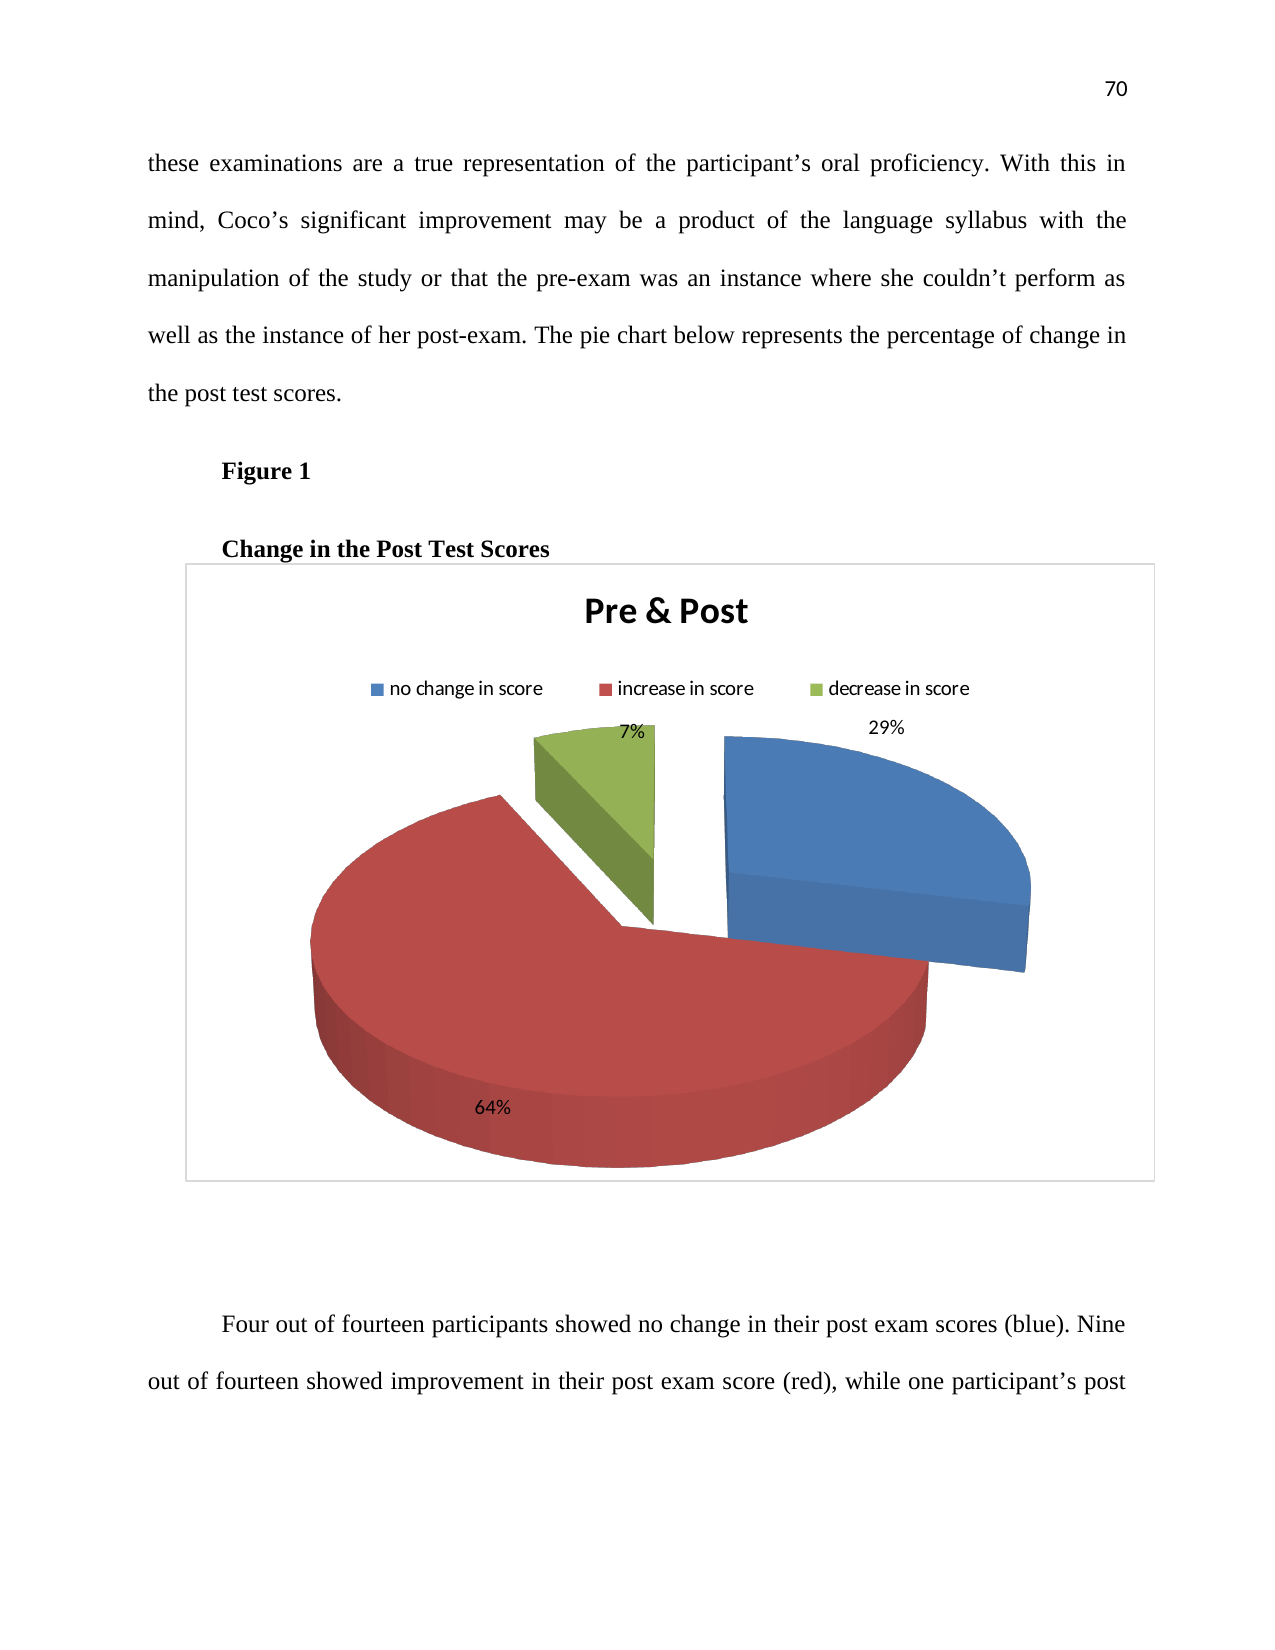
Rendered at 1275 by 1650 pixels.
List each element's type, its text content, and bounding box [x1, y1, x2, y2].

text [148, 148, 1127, 406]
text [148, 1309, 1127, 1395]
text Figure 1 [148, 456, 1127, 485]
text Change in the Post Test Scores [148, 534, 1127, 563]
